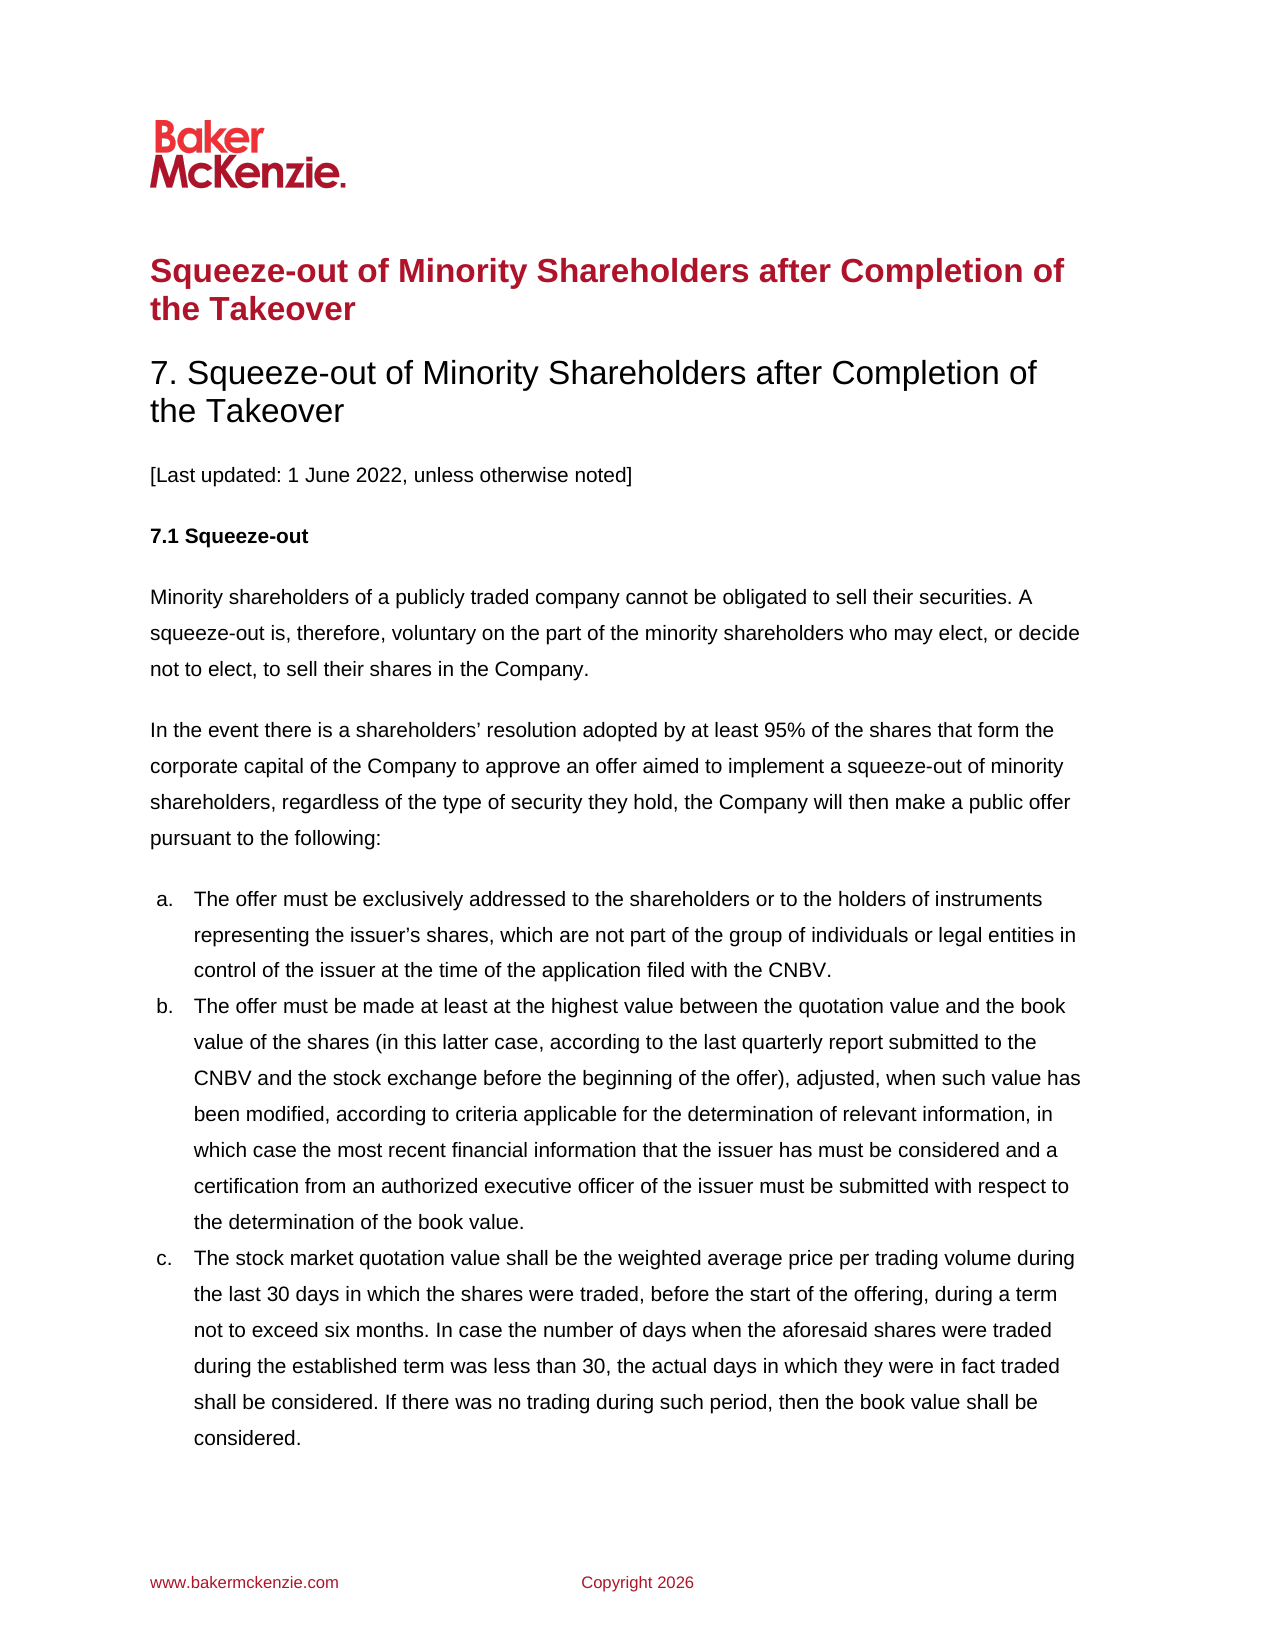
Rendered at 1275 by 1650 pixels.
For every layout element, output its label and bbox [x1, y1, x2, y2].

picture [150, 120, 346, 189]
